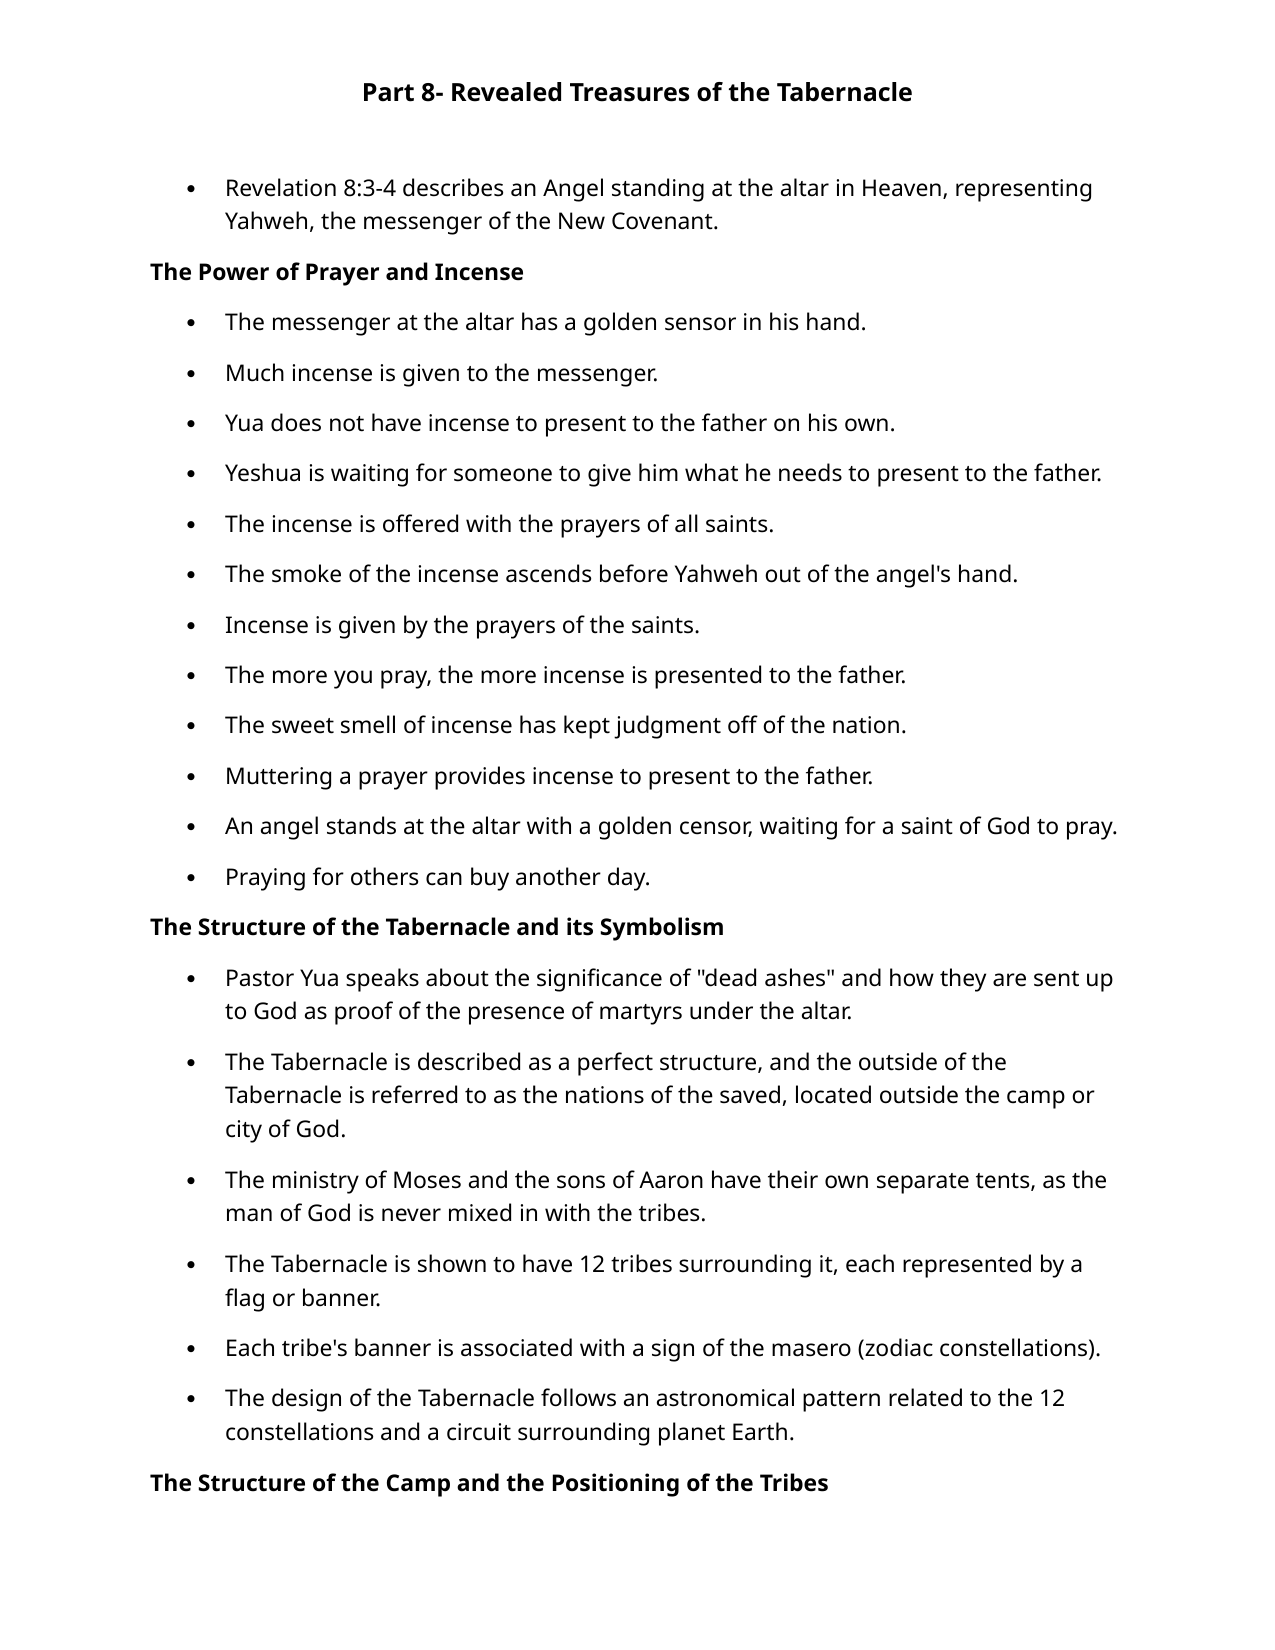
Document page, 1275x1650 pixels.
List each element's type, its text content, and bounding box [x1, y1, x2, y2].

list The more you pray, the more incense is presented to the father. [187, 659, 1125, 690]
list Pastor Yua speaks about the significance of "dead ashes" and how they are sent up to God as proof of the presence of martyrs under the altar. [187, 962, 1125, 1027]
list The messenger at the altar has a golden sensor in his hand. [187, 306, 1125, 337]
text The Power of Prayer and Incense [150, 256, 1125, 287]
list Praying for others can buy another day. [187, 861, 1125, 892]
list Muttering a prayer provides incense to present to the father. [187, 760, 1125, 791]
list The Tabernacle is described as a perfect structure, and the outside of the Tabernacle is referred to as the nations of the saved, located outside the camp or city of God. [187, 1046, 1125, 1144]
list The incense is offered with the prayers of all saints. [187, 508, 1125, 539]
list The Tabernacle is shown to have 12 tribes surrounding it, each represented by a flag or banner. [187, 1248, 1125, 1313]
list Revelation 8:3-4 describes an Angel standing at the altar in Heaven, representing Yahweh, the messenger of the New Covenant. [187, 172, 1125, 237]
list The ministry of Moses and the sons of Aaron have their own separate tents, as the man of God is never mixed in with the tribes. [187, 1164, 1125, 1229]
list The design of the Tabernacle follows an astronomical pattern related to the 12 constellations and a circuit surrounding planet Earth. [187, 1382, 1125, 1447]
list Yua does not have incense to present to the father on his own. [187, 407, 1125, 438]
list An angel stands at the altar with a golden censor, waiting for a saint of God to pray. [187, 810, 1125, 842]
list Yeshua is waiting for someone to give him what he needs to present to the father. [187, 457, 1125, 489]
list Each tribe's banner is associated with a sign of the masero (zodiac constellations). [187, 1332, 1125, 1363]
text The Structure of the Tabernacle and its Symbolism [150, 911, 1125, 942]
text The Structure of the Camp and the Positioning of the Tribes [150, 1467, 1125, 1498]
list Incense is given by the prayers of the saints. [187, 609, 1125, 640]
list The smoke of the incense ascends before Yahweh out of the angel's hand. [187, 558, 1125, 589]
list The sweet smell of incense has kept judgment off of the nation. [187, 709, 1125, 741]
list Much incense is given to the messenger. [187, 357, 1125, 388]
